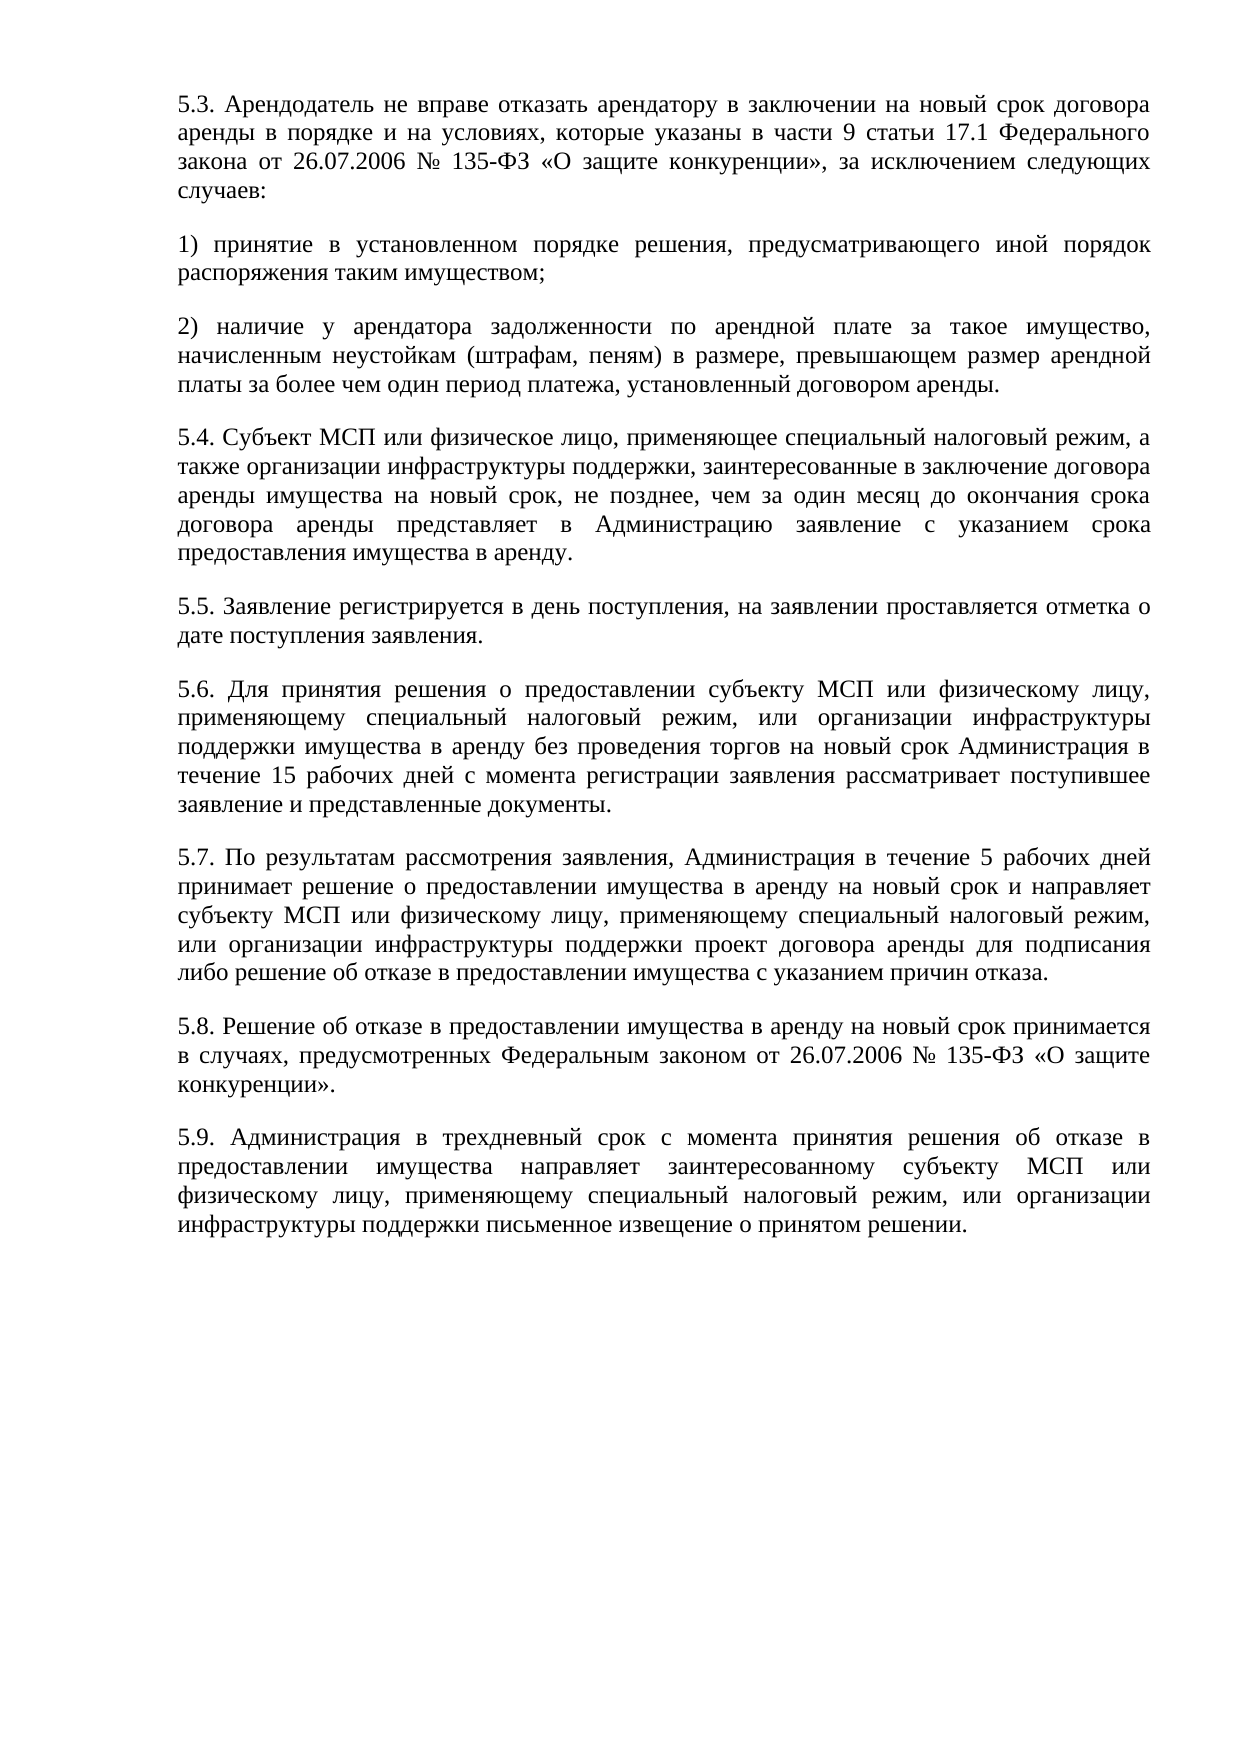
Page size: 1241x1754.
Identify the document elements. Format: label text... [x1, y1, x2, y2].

text 5.8. Решение об отказе в предоставлении имущества в аренду на новый срок принимается в случаях, предусмотренных Федеральным законом от 26.07.2006 № 135-ФЗ «О защите конкуренции». [177, 1011, 1152, 1097]
text 5.5. Заявление регистрируется в день поступления, на заявлении проставляется отметка о дате поступления заявления. [177, 591, 1152, 649]
text 1) принятие в установленном порядке решения, предусматривающего иной порядок распоряжения таким имуществом; [177, 229, 1152, 286]
text 5.6. Для принятия решения о предоставлении субъекту МСП или физическому лицу, применяющему специальный налоговый режим, или организации инфраструктуры поддержки имущества в аренду без проведения торгов на новый срок Администрация в течение 15 рабочих дней с момента регистрации заявления рассматривает поступившее заявление и представленные документы. [177, 674, 1152, 817]
text 5.9. Администрация в трехдневный срок с момента принятия решения об отказе в предоставлении имущества направляет заинтересованному субъекту МСП или физическому лицу, применяющему специальный налоговый режим, или организации инфраструктуры поддержки письменное извещение о принятом решении. [177, 1122, 1152, 1237]
text 5.3. Арендодатель не вправе отказать арендатору в заключении на новый срок договора аренды в порядке и на условиях, которые указаны в части 9 статьи 17.1 Федерального закона от 26.07.2006 № 135-ФЗ «О защите конкуренции», за исключением следующих случаев: [177, 89, 1152, 204]
text 2) наличие у арендатора задолженности по арендной плате за такое имущество, начисленным неустойкам (штрафам, пеням) в размере, превышающем размер арендной платы за более чем один период платежа, установленный договором аренды. [177, 311, 1152, 397]
text 5.7. По результатам рассмотрения заявления, Администрация в течение 5 рабочих дней принимает решение о предоставлении имущества в аренду на новый срок и направляет субъекту МСП или физическому лицу, применяющему специальный налоговый режим, или организации инфраструктуры поддержки проект договора аренды для подписания либо решение об отказе в предоставлении имущества с указанием причин отказа. [177, 842, 1152, 986]
text 5.4. Субъект МСП или физическое лицо, применяющее специальный налоговый режим, а также организации инфраструктуры поддержки, заинтересованные в заключение договора аренды имущества на новый срок, не позднее, чем за один месяц до окончания срока договора аренды представляет в Администрацию заявление с указанием срока предоставления имущества в аренду. [177, 422, 1152, 566]
